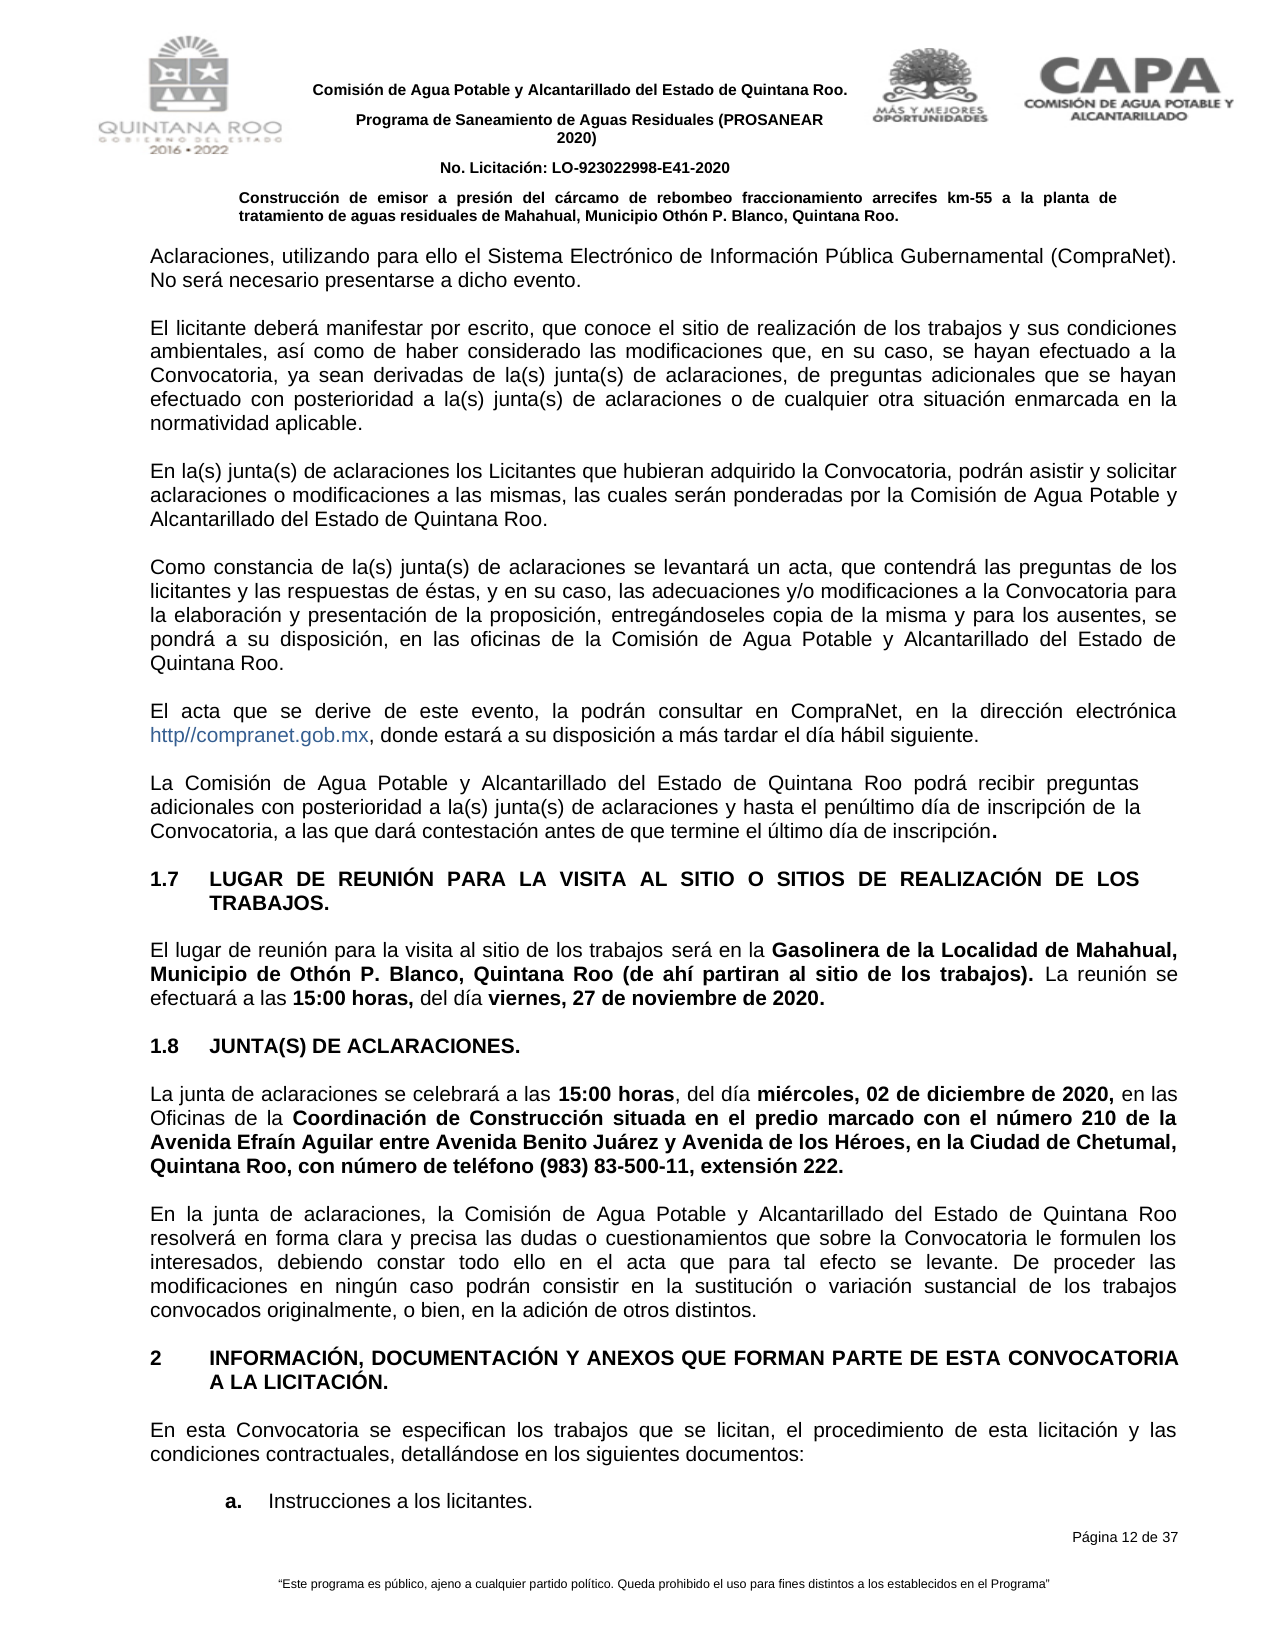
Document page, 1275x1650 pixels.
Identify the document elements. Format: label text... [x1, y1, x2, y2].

text El acta que se derive de este evento, la podrán consultar en CompraNet, en la dirección electrónica http//compranet.gob.mx, donde estará a su disposición a más tardar el día hábil siguiente. [150, 699, 1178, 747]
text 1.7 LUGAR DE REUNIÓN PARA LA VISITA AL SITIO O SITIOS DE REALIZACIÓN DE LOS TRABAJOS. [150, 866, 1141, 914]
text El lugar de reunión para la visita al sitio de los trabajos será en la Gasolinera de la Localidad de Mahahual, Municipio de Othón P. Blanco, Quintana Roo (de ahí partiran al sitio de los trabajos). La reunión se efectuará a las 15:00 horas, del día viernes, 27 de noviembre de 2020. [150, 938, 1178, 1010]
text 2 INFORMACIÓN, DOCUMENTACIÓN Y ANEXOS QUE FORMAN PARTE DE ESTA CONVOCATORIA A LA LICITACIÓN. [150, 1346, 1181, 1393]
picture [92, 4, 1238, 175]
text La Comisión de Agua Potable y Alcantarillado del Estado de Quintana Roo podrá recibir preguntas adicionales con posterioridad a la(s) junta(s) de aclaraciones y hasta el penúltimo día de inscripción de la Convocatoria, a las que dará contestación antes de que termine el último día de inscripción. [150, 771, 1141, 842]
text En la(s) junta(s) de aclaraciones los Licitantes que hubieran adquirido la Convocatoria, podrán asistir y solicitar aclaraciones o modificaciones a las mismas, las cuales serán ponderadas por la Comisión de Agua Potable y Alcantarillado del Estado de Quintana Roo. [150, 459, 1178, 531]
text En la junta de aclaraciones, la Comisión de Agua Potable y Alcantarillado del Estado de Quintana Roo resolverá en forma clara y precisa las dudas o cuestionamientos que sobre la Convocatoria le formulen los interesados, debiendo constar todo ello en el acta que para tal efecto se levante. De proceder las modificaciones en ningún caso podrán consistir en la sustitución o variación sustancial de los trabajos convocados originalmente, o bien, en la adición de otros distintos. [150, 1202, 1178, 1322]
text 1.8 JUNTA(S) DE ACLARACIONES. [150, 1034, 1141, 1058]
text En esta Convocatoria se especifican los trabajos que se licitan, el procedimiento de esta licitación y las condiciones contractuales, detallándose en los siguientes documentos: [150, 1417, 1178, 1465]
text El licitante deberá manifestar por escrito, que conoce el sitio de realización de los trabajos y sus condiciones ambientales, así como de haber considerado las modificaciones que, en su caso, se hayan efectuado a la Convocatoria, ya sean derivadas de la(s) junta(s) de aclaraciones, de preguntas adicionales que se hayan efectuado con posterioridad a la(s) junta(s) de aclaraciones o de cualquier otra situación enmarcada en la normatividad aplicable. [150, 315, 1178, 435]
list Instrucciones a los licitantes. [225, 1489, 1178, 1513]
text Como constancia de la(s) junta(s) de aclaraciones se levantará un acta, que contendrá las preguntas de los licitantes y las respuestas de éstas, y en su caso, las adecuaciones y/o modificaciones a la Convocatoria para la elaboración y presentación de la proposición, entregándoseles copia de la misma y para los ausentes, se pondrá a su disposición, en las oficinas de la Comisión de Agua Potable y Alcantarillado del Estado de Quintana Roo. [150, 555, 1178, 675]
text La junta de aclaraciones se celebrará a las 15:00 horas, del día miércoles, 02 de diciembre de 2020, en las Oficinas de la Coordinación de Construcción situada en el predio marcado con el número 210 de la Avenida Efraín Aguilar entre Avenida Benito Juárez y Avenida de los Héroes, en la Ciudad de Chetumal, Quintana Roo, con número de teléfono (983) 83-500-11, extensión 222. [150, 1082, 1178, 1178]
